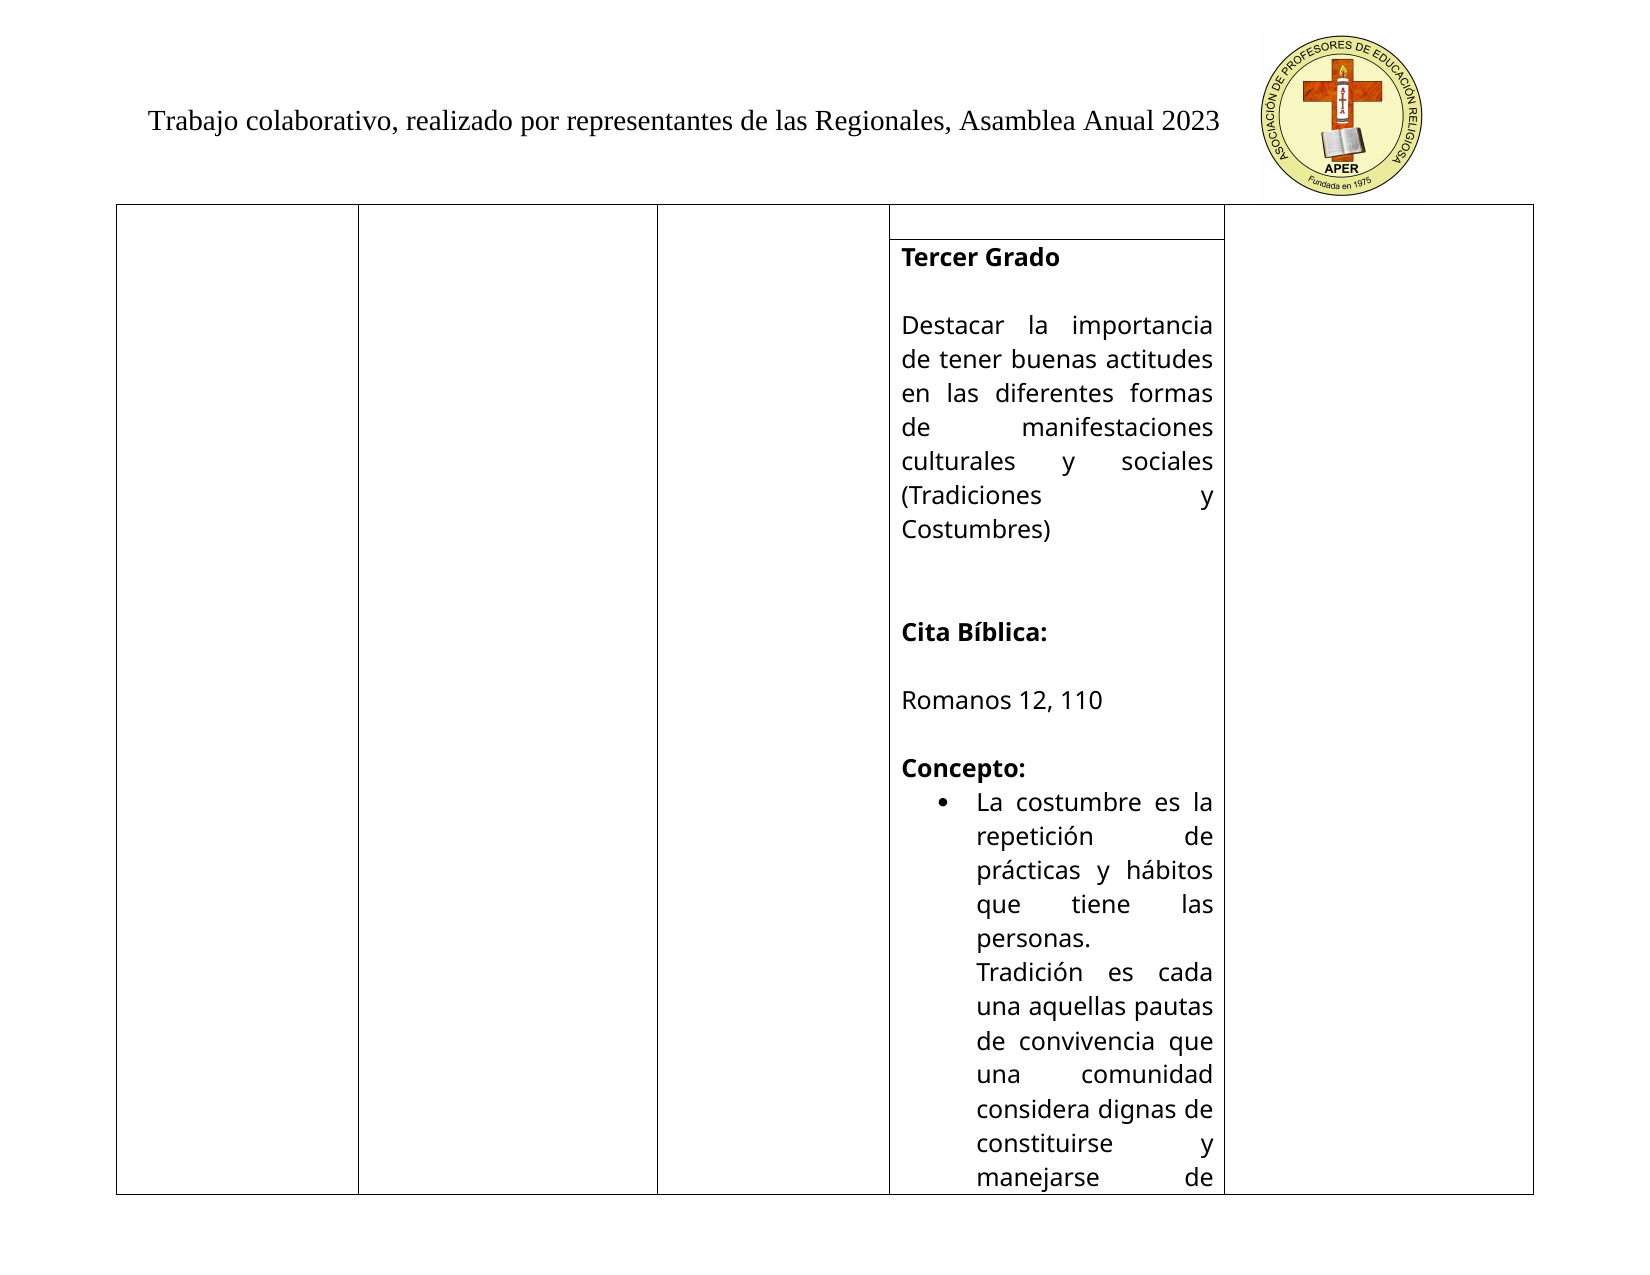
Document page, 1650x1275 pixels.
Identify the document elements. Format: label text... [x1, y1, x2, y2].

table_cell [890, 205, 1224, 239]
picture [1257, 31, 1427, 201]
